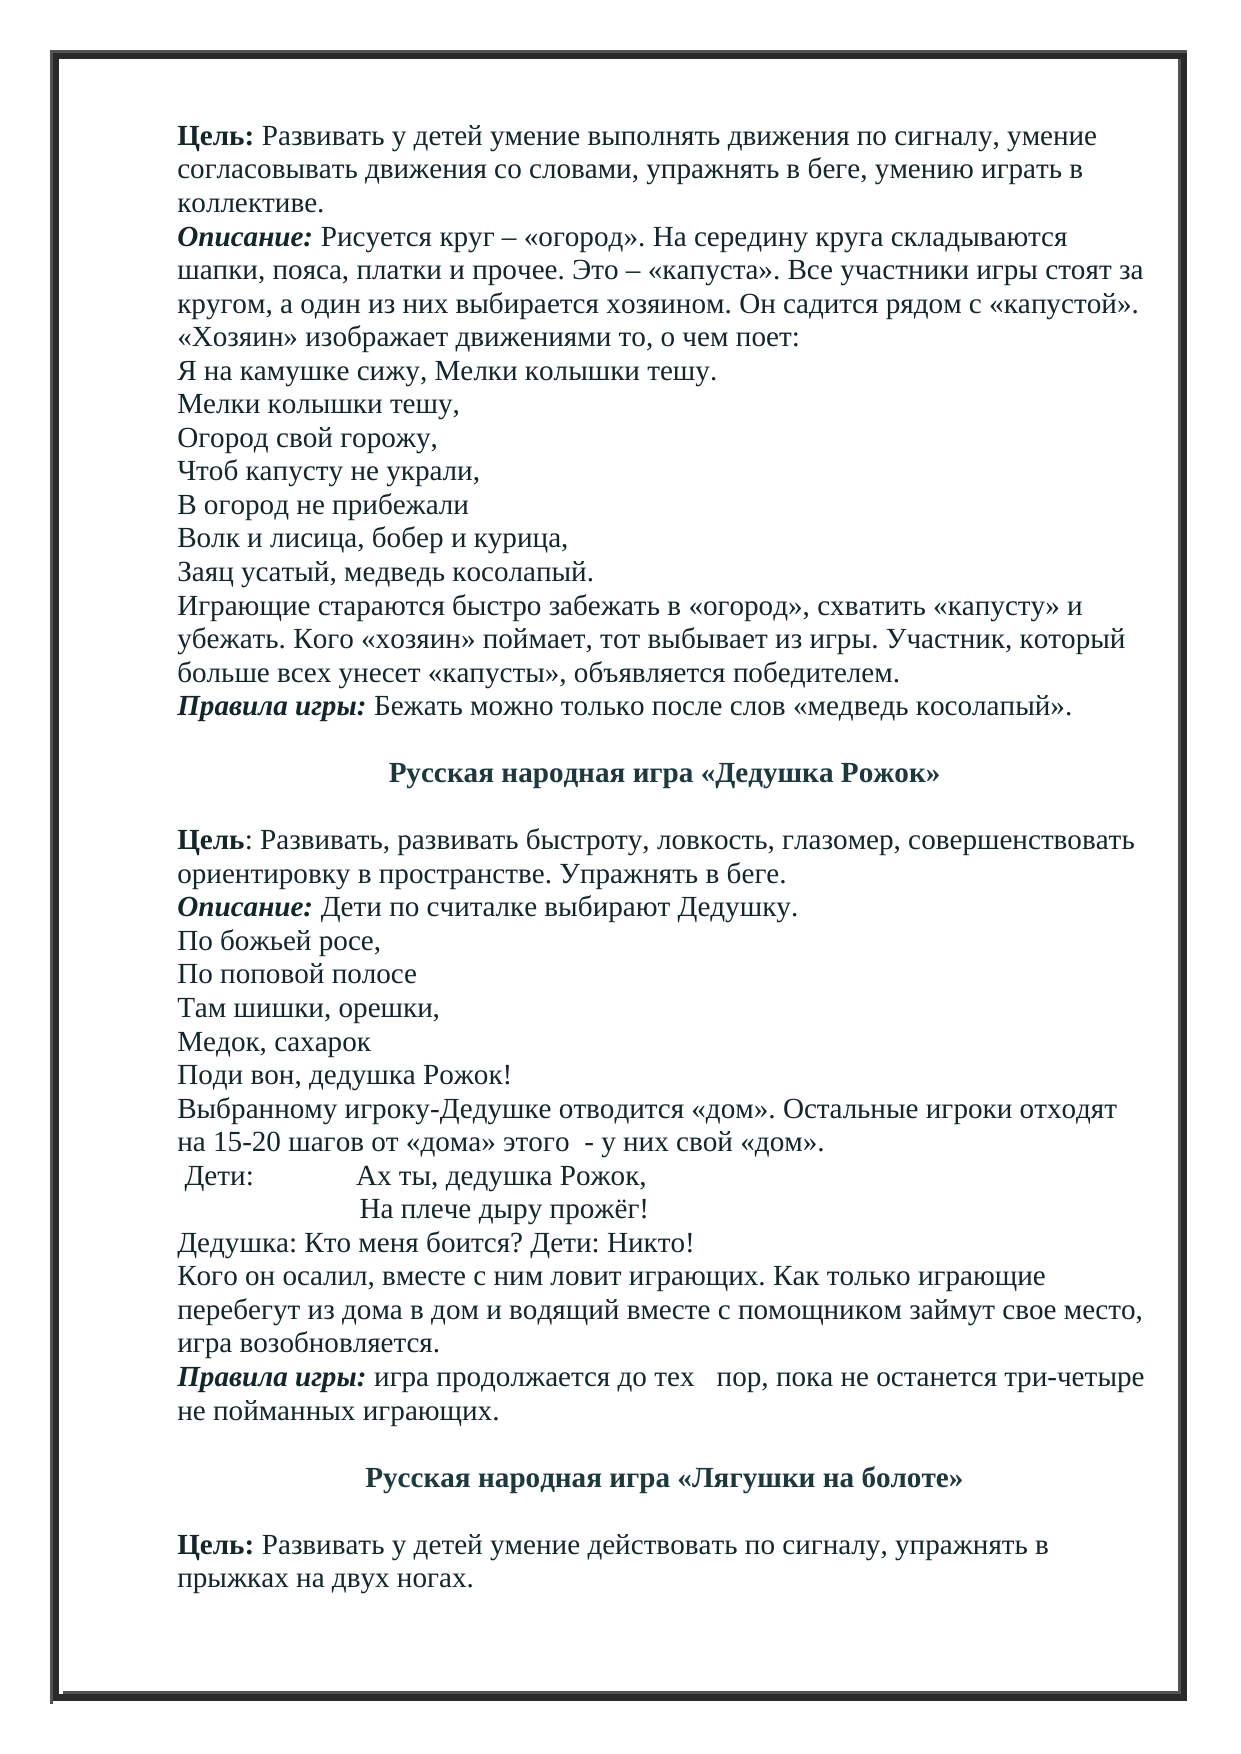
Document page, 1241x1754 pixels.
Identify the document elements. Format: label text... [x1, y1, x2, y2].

text Там шишки, орешки, [177, 990, 1152, 1024]
text Кого он осалил, вместе с ним ловит играющих. Как только играющие перебегут из дома в дом и водящий вместе с помощником займут свое место, игра возобновляется. [177, 1258, 1152, 1359]
text На плече дыру прожёг! [177, 1191, 1152, 1225]
text По божьей росе, [177, 923, 1152, 957]
text Правила игры: игра продолжается до тех пор, пока не останется три-четыре не пойманных играющих. [177, 1359, 1152, 1426]
text Поди вон, дедушка Рожок! [177, 1057, 1152, 1091]
text Описание: Дети по считалке выбирают Дедушку. [177, 889, 1152, 923]
text Правила игры: Бежать можно только после слов «медведь косолапый». [177, 688, 1152, 722]
text Чтоб капусту не украли, [177, 453, 1152, 487]
text Дети: Ах ты, дедушка Рожок, [177, 1158, 1152, 1191]
text Русская народная игра «Лягушки на болоте» [177, 1460, 1152, 1493]
text Мелки колышки тешу, [177, 386, 1152, 420]
text Волк и лисица, бобер и курица, [177, 521, 1152, 554]
text Описание: Рисуется круг – «огород». На середину круга складываются шапки, пояса, платки и прочее. Это – «капуста». Все участники игры стоят за кругом, а один из них выбирается хозяином. Он садится рядом с «капустой». «Хозяин» изображает движениями то, о чем поет: [177, 219, 1152, 353]
text Я на камушке сижу, Мелки колышки тешу. [177, 353, 1152, 386]
text По поповой полосе [177, 957, 1152, 990]
text Цель: Развивать, развивать быстроту, ловкость, глазомер, совершенствовать ориентировку в пространстве. Упражнять в беге. [177, 822, 1152, 889]
text Заяц усатый, медведь косолапый. [177, 554, 1152, 588]
text Выбранному игроку-Дедушке отводится «дом». Остальные игроки отходят на 15-20 шагов от «дома» этого - у них свой «дом». [177, 1091, 1152, 1158]
text Играющие стараются быстро забежать в «огород», схватить «капусту» и убежать. Кого «хозяин» поймает, тот выбывает из игры. Участник, который больше всех унесет «капусты», объявляется победителем. [177, 588, 1152, 688]
text Медок, сахарок [177, 1024, 1152, 1057]
text Цель: Развивать у детей умение выполнять движения по сигналу, умение согласовывать движения со словами, упражнять в беге, умению играть в коллективе. [177, 118, 1152, 219]
text В огород не прибежали [177, 487, 1152, 521]
text Русская народная игра «Дедушка Рожок» [177, 755, 1152, 789]
text Огород свой горожу, [177, 420, 1152, 453]
text Дедушка: Кто меня боится? Дети: Никто! [177, 1225, 1152, 1258]
text Цель: Развивать у детей умение действовать по сигналу, упражнять в прыжках на двух ногах. [177, 1527, 1152, 1594]
